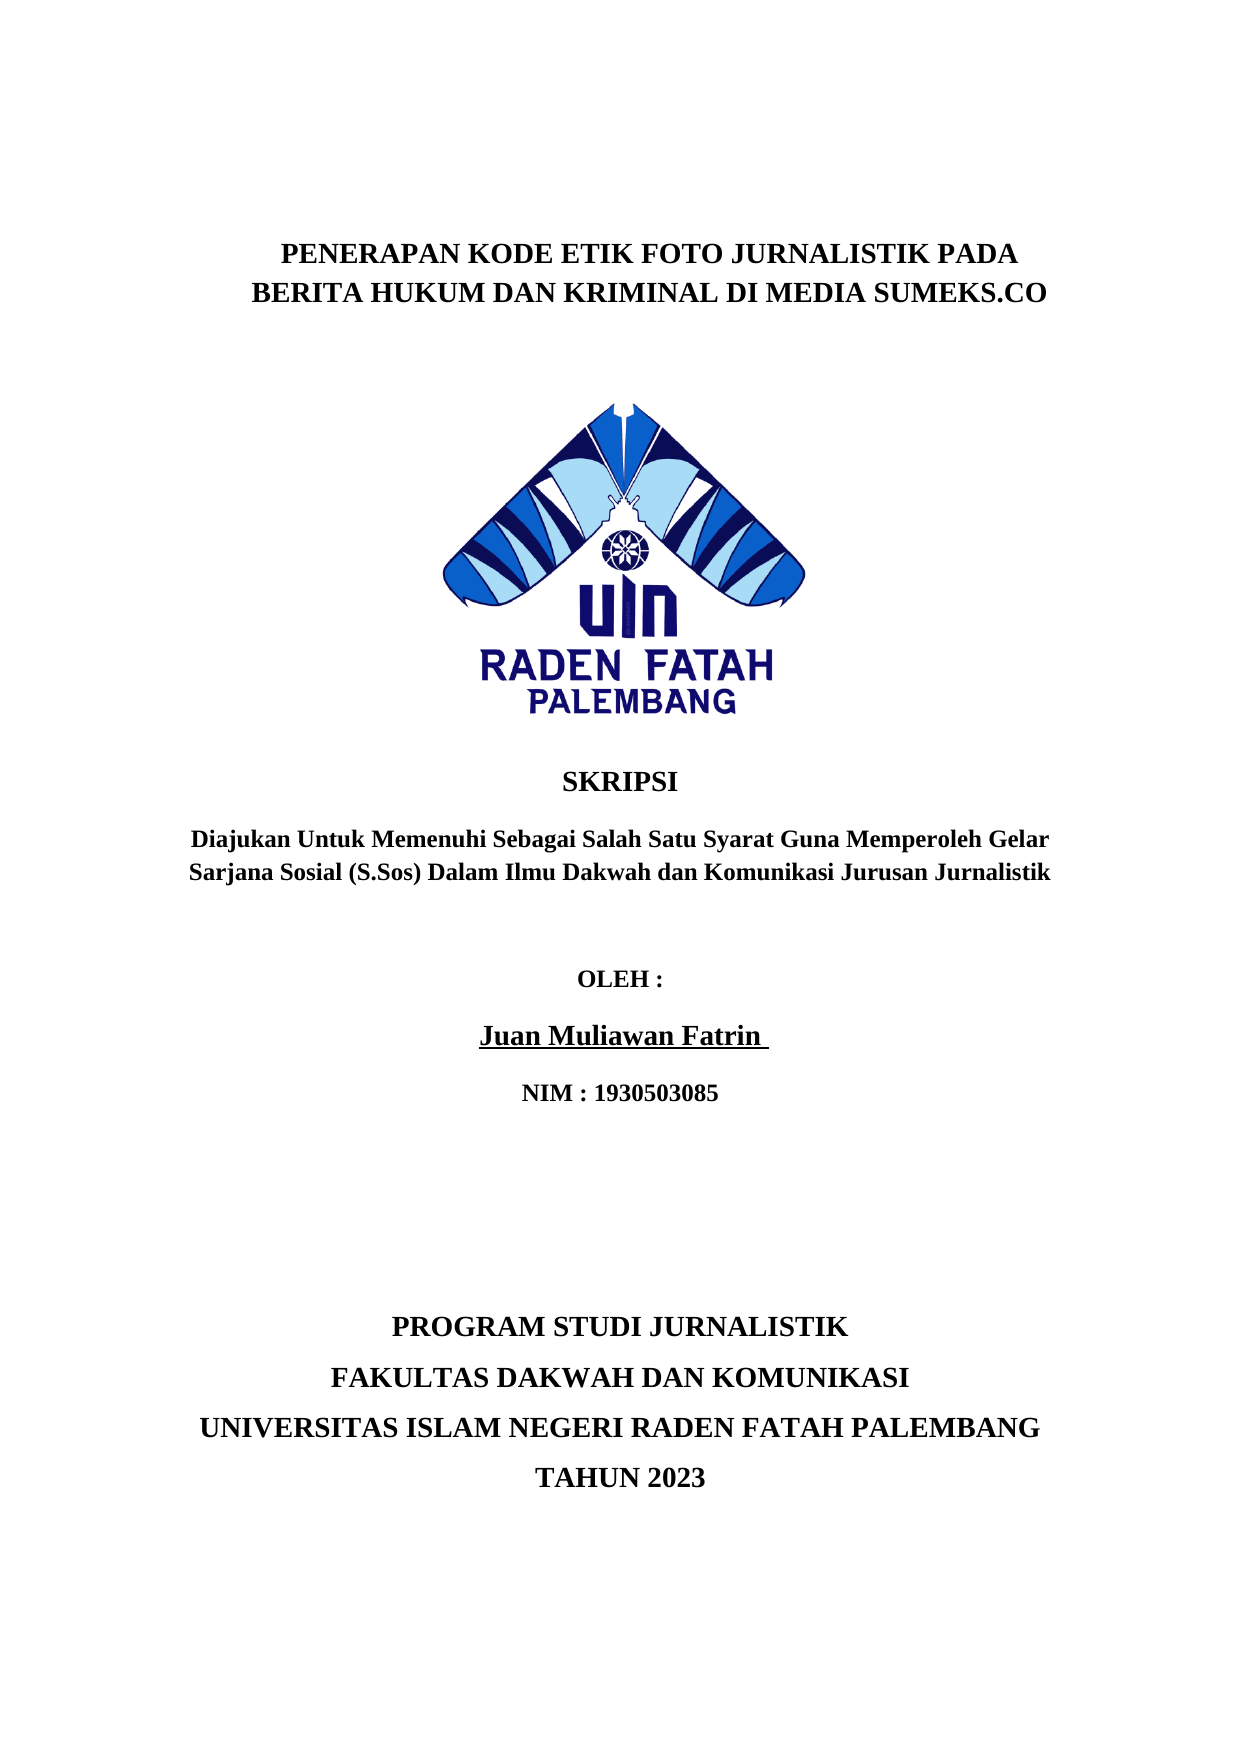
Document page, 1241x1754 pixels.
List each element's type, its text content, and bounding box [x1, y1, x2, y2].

text Diajukan Untuk Memenuhi Sebagai Salah Satu Syarat Guna Memperoleh Gelar Sarjana Sosial (S.Sos) Dalam Ilmu Dakwah dan Komunikasi Jurusan Jurnalistik [177, 824, 1063, 885]
text UNIVERSITAS ISLAM NEGERI RADEN FATAH PALEMBANG [177, 1410, 1063, 1444]
text NIM : 1930503085 [177, 1078, 1063, 1106]
picture [422, 393, 818, 740]
text Juan Muliawan Fatrin [177, 1018, 1063, 1052]
text SKRIPSI [177, 764, 1063, 798]
text PENERAPAN KODE ETIK FOTO JURNALISTIK PADA BERITA HUKUM DAN KRIMINAL DI MEDIA SUMEKS.CO [236, 236, 1063, 308]
text OLEH : [177, 964, 1063, 993]
text TAHUN 2023 [177, 1461, 1063, 1494]
text FAKULTAS DAKWAH DAN KOMUNIKASI [177, 1360, 1063, 1393]
text PROGRAM STUDI JURNALISTIK [177, 1309, 1063, 1343]
